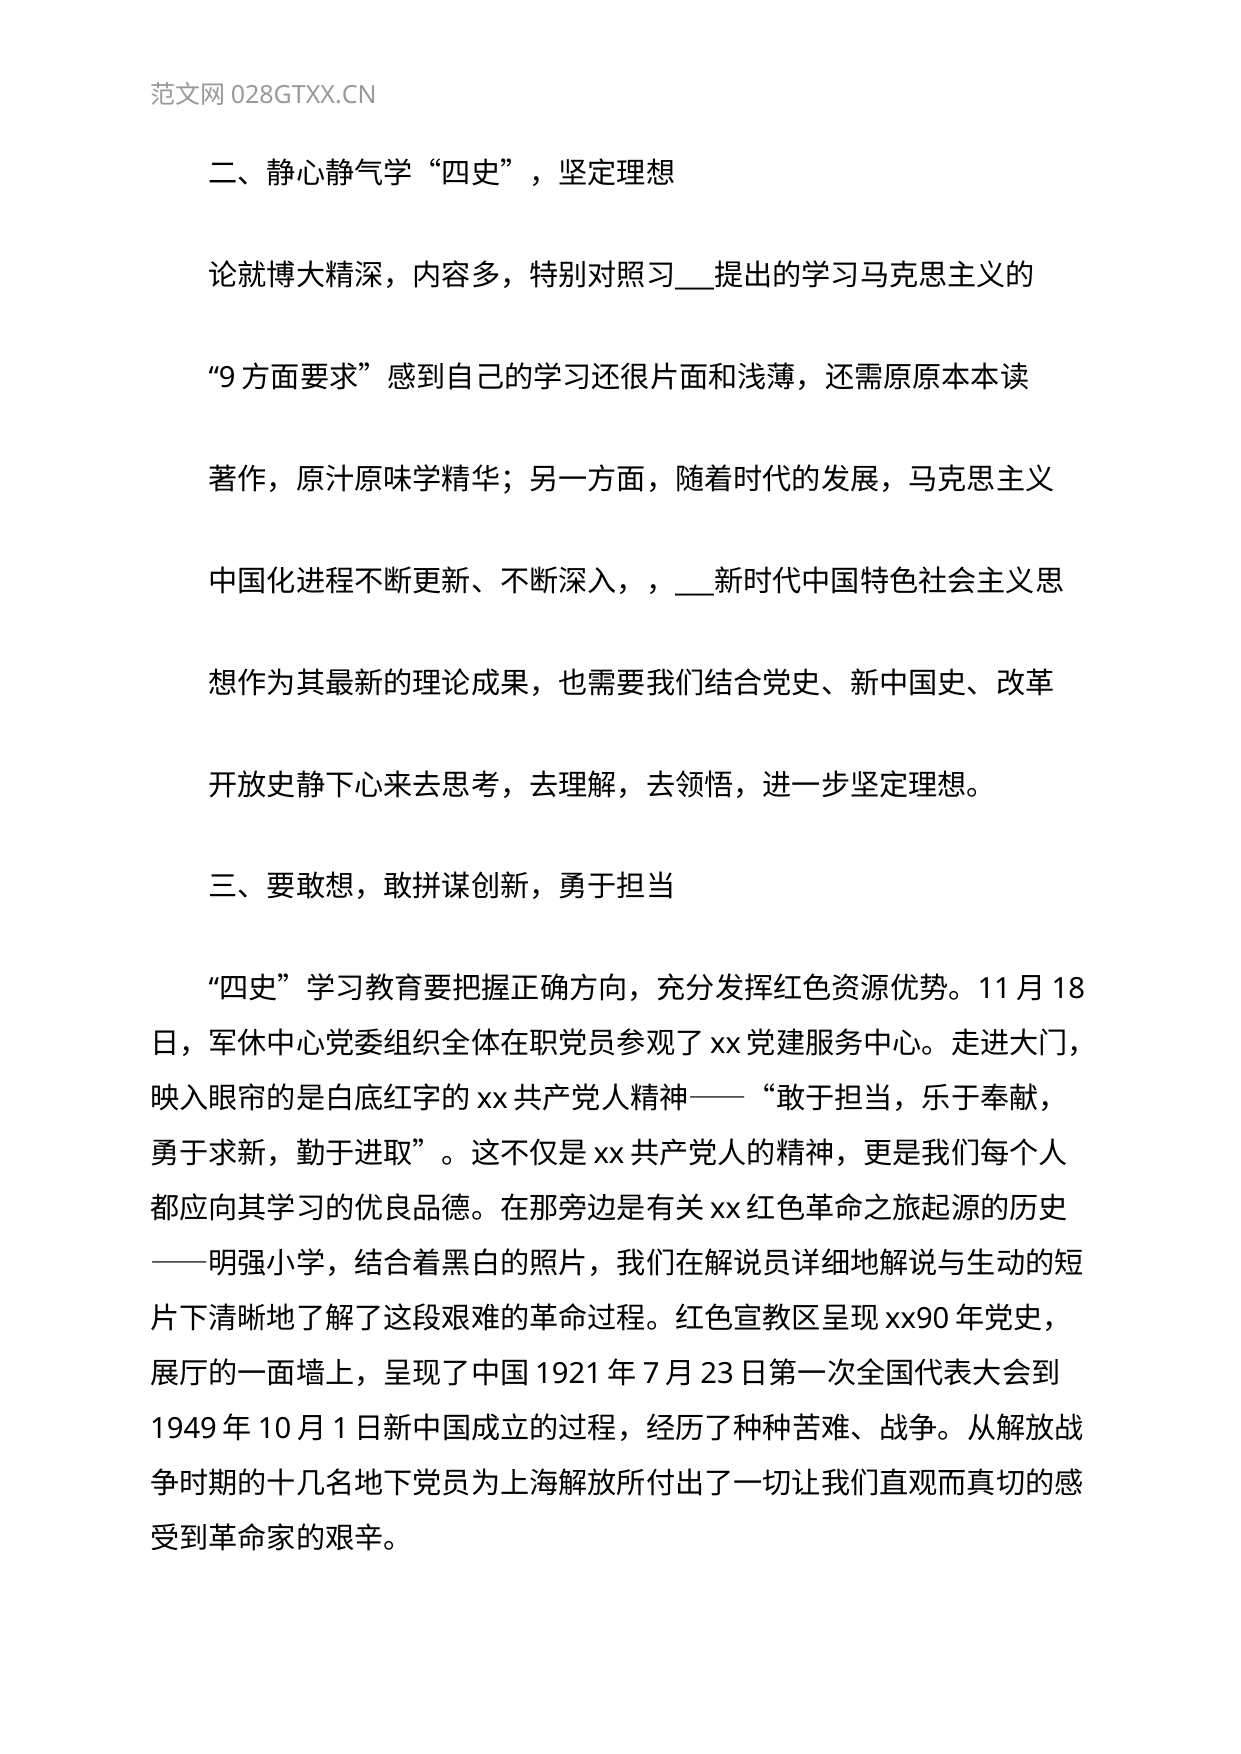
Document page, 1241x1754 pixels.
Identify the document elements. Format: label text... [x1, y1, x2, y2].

text 三、要敢想，敢拼谋创新，勇于担当 [150, 863, 1090, 905]
text 二、静心静气学“四史”，坚定理想 [150, 150, 1090, 192]
text 中国化进程不断更新、不断深入，，___新时代中国特色社会主义思 [150, 557, 1090, 600]
text “四史”学习教育要把握正确方向，充分发挥红色资源优势。11月18日，军休中心党委组织全体在职党员参观了xx党建服务中心。走进大门，映入眼帘的是白底红字的xx共产党人精神——“敢于担当，乐于奉献，勇于求新，勤于进取”。这不仅是xx共产党人的精神，更是我们每个人都应向其学习的优良品德。在那旁边是有关xx红色革命之旅起源的历史——明强小学，结合着黑白的照片，我们在解说员详细地解说与生动的短片下清晰地了解了这段艰难的革命过程。红色宣教区呈现xx90年党史，展厅的一面墙上，呈现了中国1921年7月23日第一次全国代表大会到1949年10月1日新中国成立的过程，经历了种种苦难、战争。从解放战争时期的十几名地下党员为上海解放所付出了一切让我们直观而真切的感受到革命家的艰辛。 [150, 965, 1090, 1557]
text “9方面要求”感到自己的学习还很片面和浅薄，还需原原本本读 [150, 354, 1090, 396]
text 著作，原汁原味学精华；另一方面，随着时代的发展，马克思主义 [150, 456, 1090, 498]
text 论就博大精深，内容多，特别对照习___提出的学习马克思主义的 [150, 252, 1090, 294]
text 想作为其最新的理论成果，也需要我们结合党史、新中国史、改革 [150, 659, 1090, 702]
text 开放史静下心来去思考，去理解，去领悟，进一步坚定理想。 [150, 761, 1090, 803]
